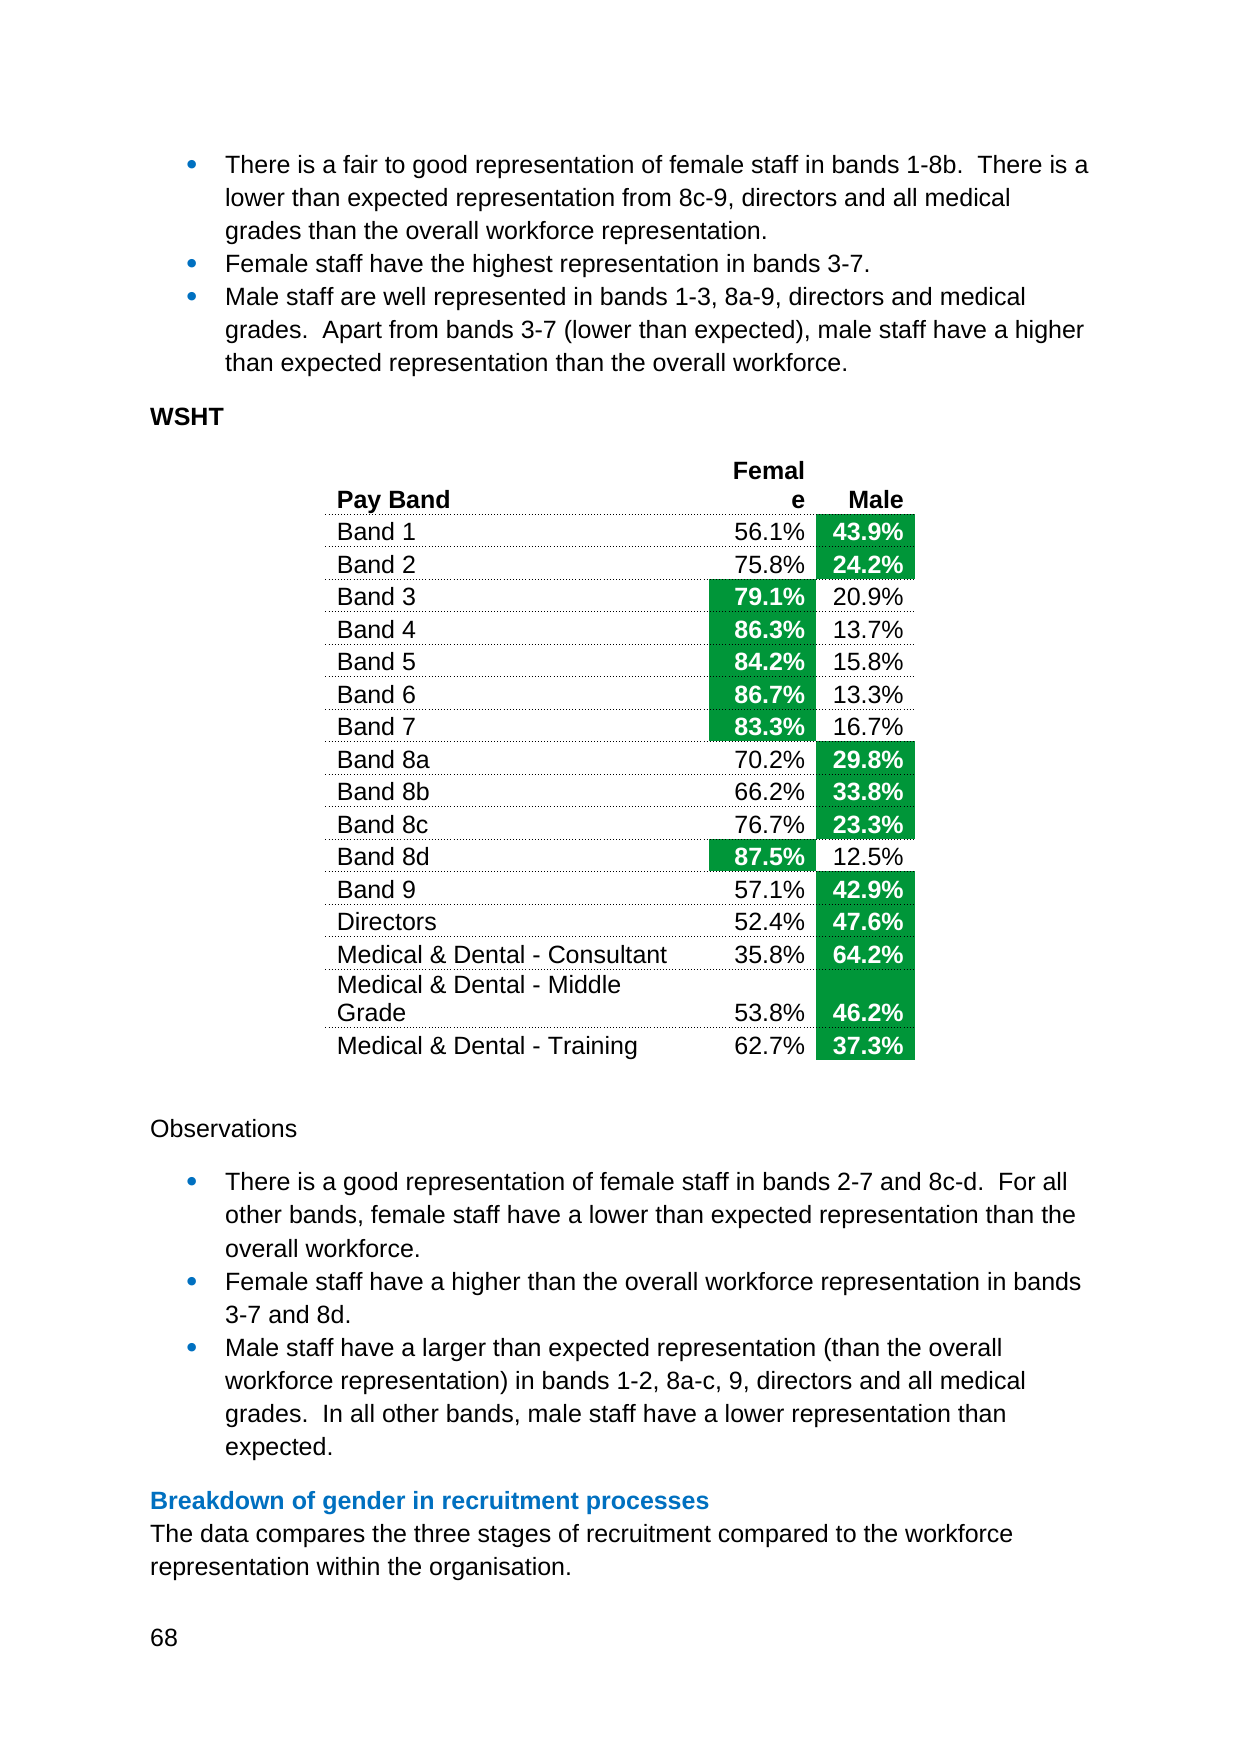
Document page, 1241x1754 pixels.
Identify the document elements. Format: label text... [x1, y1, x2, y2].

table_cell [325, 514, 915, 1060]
list There is a good representation of female staff in bands 2-7 and 8c-d. For all other bands, female staff have a lower than expected representation than the overall workforce. [187, 1167, 1090, 1262]
list Female staff have the highest representation in bands 3-7. [187, 249, 1090, 278]
list There is a fair to good representation of female staff in bands 1-8b. There is a lower than expected representation from 8c-9, directors and all medical grades than the overall workforce representation. [187, 150, 1090, 245]
text The data compares the three stages of recruitment compared to the workforce representation within the organisation. [150, 1519, 1090, 1581]
text Observations [150, 1113, 1090, 1142]
list Male staff are well represented in bands 1-3, 8a-9, directors and medical grades. Apart from bands 3-7 (lower than expected), male staff have a higher than expected representation than the overall workforce. [187, 282, 1090, 377]
list Female staff have a higher than the overall workforce representation in bands 3-7 and 8d. [187, 1267, 1090, 1328]
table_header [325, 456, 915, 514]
subtitle Breakdown of gender in recruitment processes [150, 1486, 1090, 1514]
text WSHT [150, 402, 1090, 431]
list Male staff have a larger than expected representation (than the overall workforce representation) in bands 1-2, 8a-c, 9, directors and all medical grades. In all other bands, male staff have a lower representation than expected. [187, 1333, 1090, 1461]
